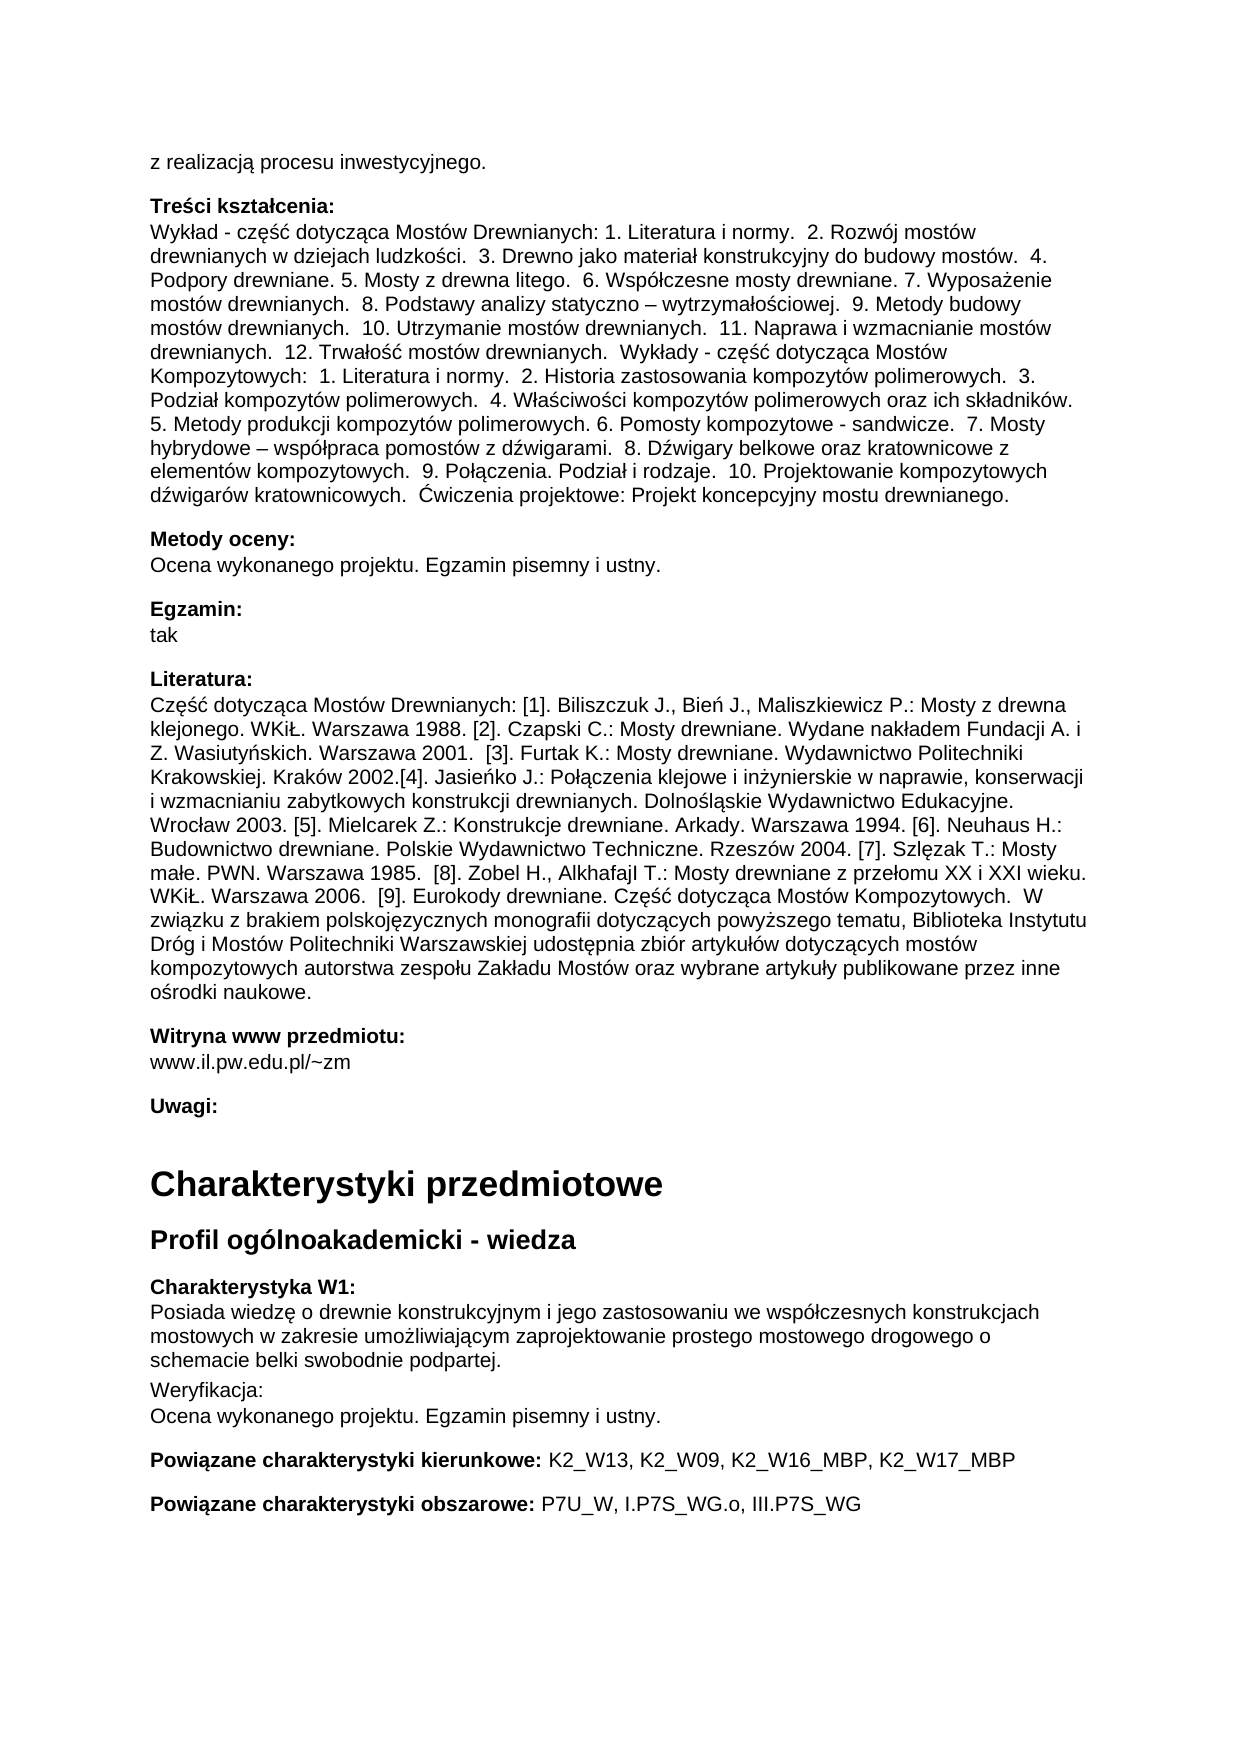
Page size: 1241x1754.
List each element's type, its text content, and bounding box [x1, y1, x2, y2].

text Literatura: [150, 667, 1090, 691]
text Witryna www przedmiotu: [150, 1024, 1090, 1048]
text Uwagi: [150, 1094, 1090, 1118]
text Egzamin: [150, 597, 1090, 621]
text Charakterystyka W1: [150, 1275, 1090, 1299]
text Ocena wykonanego projektu. Egzamin pisemny i ustny. [150, 553, 1090, 577]
text Wykład - część dotycząca Mostów Drewnianych: 1. Literatura i normy. 2. Rozwój mostów drewnianych w dziejach ludzkości. 3. Drewno jako materiał konstrukcyjny do budowy mostów. 4. Podpory drewniane. 5. Mosty z drewna litego. 6. Współczesne mosty drewniane. 7. Wyposażenie mostów drewnianych. 8. Podstawy analizy statyczno – wytrzymałościowej. 9. Metody budowy mostów drewnianych. 10. Utrzymanie mostów drewnianych. 11. Naprawa i wzmacnianie mostów drewnianych. 12. Trwałość mostów drewnianych. Wykłady - część dotycząca Mostów Kompozytowych: 1. Literatura i normy. 2. Historia zastosowania kompozytów polimerowych. 3. Podział kompozytów polimerowych. 4. Właściwości kompozytów polimerowych oraz ich składników. 5. Metody produkcji kompozytów polimerowych. 6. Pomosty kompozytowe - sandwicze. 7. Mosty hybrydowe – współpraca pomostów z dźwigarami. 8. Dźwigary belkowe oraz kratownicowe z elementów kompozytowych. 9. Połączenia. Podział i rodzaje. 10. Projektowanie kompozytowych dźwigarów kratownicowych. Ćwiczenia projektowe: Projekt koncepcyjny mostu drewnianego. [150, 220, 1090, 507]
text Posiada wiedzę o drewnie konstrukcyjnym i jego zastosowaniu we współczesnych konstrukcjach mostowych w zakresie umożliwiającym zaprojektowanie prostego mostowego drogowego o schemacie belki swobodnie podpartej. [150, 1300, 1090, 1372]
subtitle Charakterystyki przedmiotowe [150, 1163, 1090, 1204]
text Powiązane charakterystyki kierunkowe: K2_W13, K2_W09, K2_W16_MBP, K2_W17_MBP [150, 1448, 1090, 1472]
text Powiązane charakterystyki obszarowe: P7U_W, I.P7S_WG.o, III.P7S_WG [150, 1492, 1090, 1516]
text www.il.pw.edu.pl/~zm [150, 1050, 1090, 1074]
text Treści kształcenia: [150, 194, 1090, 218]
text Część dotycząca Mostów Drewnianych: [1]. Biliszczuk J., Bień J., Maliszkiewicz P.: Mosty z drewna klejonego. WKiŁ. Warszawa 1988. [2]. Czapski C.: Mosty drewniane. Wydane nakładem Fundacji A. i Z. Wasiutyńskich. Warszawa 2001. [3]. Furtak K.: Mosty drewniane. Wydawnictwo Politechniki Krakowskiej. Kraków 2002.[4]. Jasieńko J.: Połączenia klejowe i inżynierskie w naprawie, konserwacji i wzmacnianiu zabytkowych konstrukcji drewnianych. Dolnośląskie Wydawnictwo Edukacyjne. Wrocław 2003. [5]. Mielcarek Z.: Konstrukcje drewniane. Arkady. Warszawa 1994. [6]. Neuhaus H.: Budownictwo drewniane. Polskie Wydawnictwo Techniczne. Rzeszów 2004. [7]. Szlęzak T.: Mosty małe. PWN. Warszawa 1985. [8]. Zobel H., AlkhafajI T.: Mosty drewniane z przełomu XX i XXI wieku. WKiŁ. Warszawa 2006. [9]. Eurokody drewniane. Część dotycząca Mostów Kompozytowych. W związku z brakiem polskojęzycznych monografii dotyczących powyższego tematu, Biblioteka Instytutu Dróg i Mostów Politechniki Warszawskiej udostępnia zbiór artykułów dotyczących mostów kompozytowych autorstwa zespołu Zakładu Mostów oraz wybrane artykuły publikowane przez inne ośrodki naukowe. [150, 693, 1090, 1004]
subtitle Profil ogólnoakademicki - wiedza [150, 1224, 1090, 1255]
text Metody oceny: [150, 527, 1090, 551]
text Weryfikacja: [150, 1378, 1090, 1402]
text Ocena wykonanego projektu. Egzamin pisemny i ustny. [150, 1404, 1090, 1428]
text tak [150, 623, 1090, 647]
